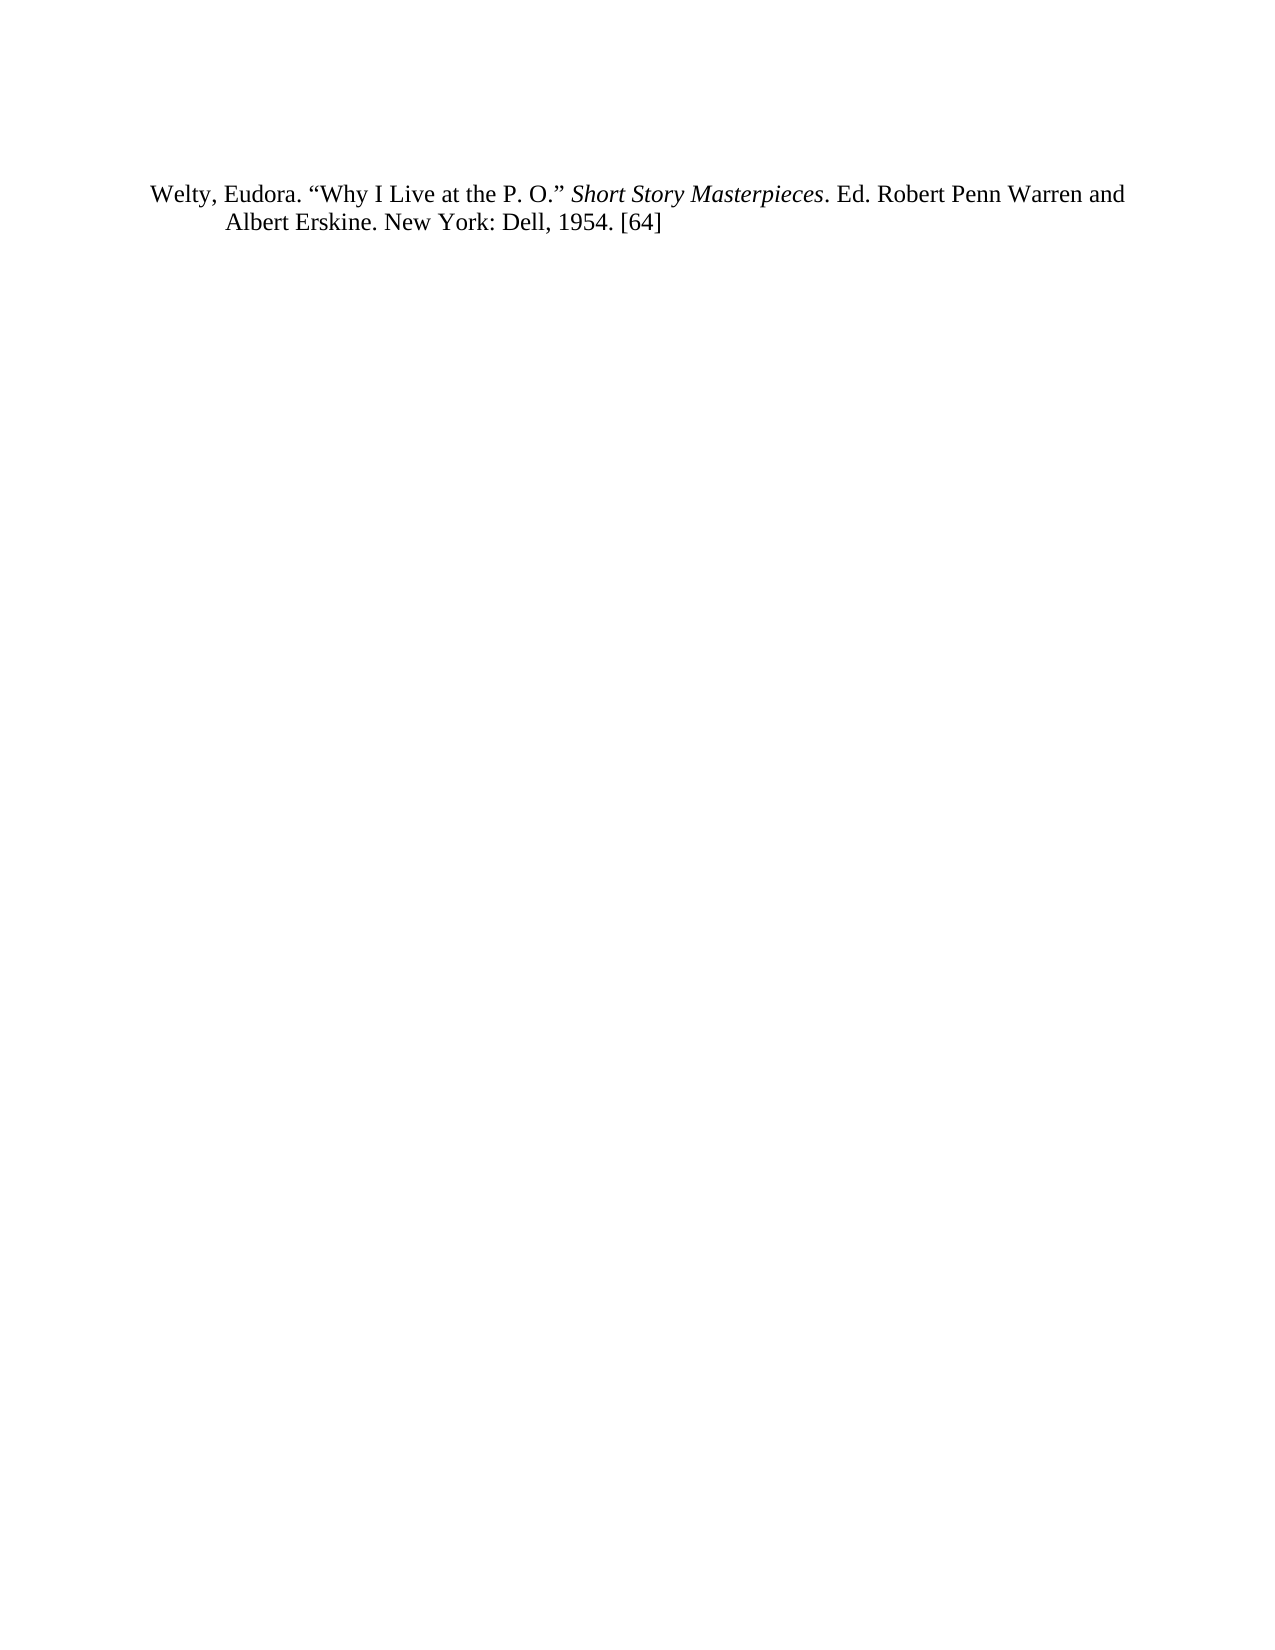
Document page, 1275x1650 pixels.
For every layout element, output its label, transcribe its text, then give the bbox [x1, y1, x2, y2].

text Welty, Eudora. “Why I Live at the P. O.” Short Story Masterpieces. Ed. Robert Penn Warren and Albert Erskine. New York: Dell, 1954. [64] [150, 179, 1125, 236]
